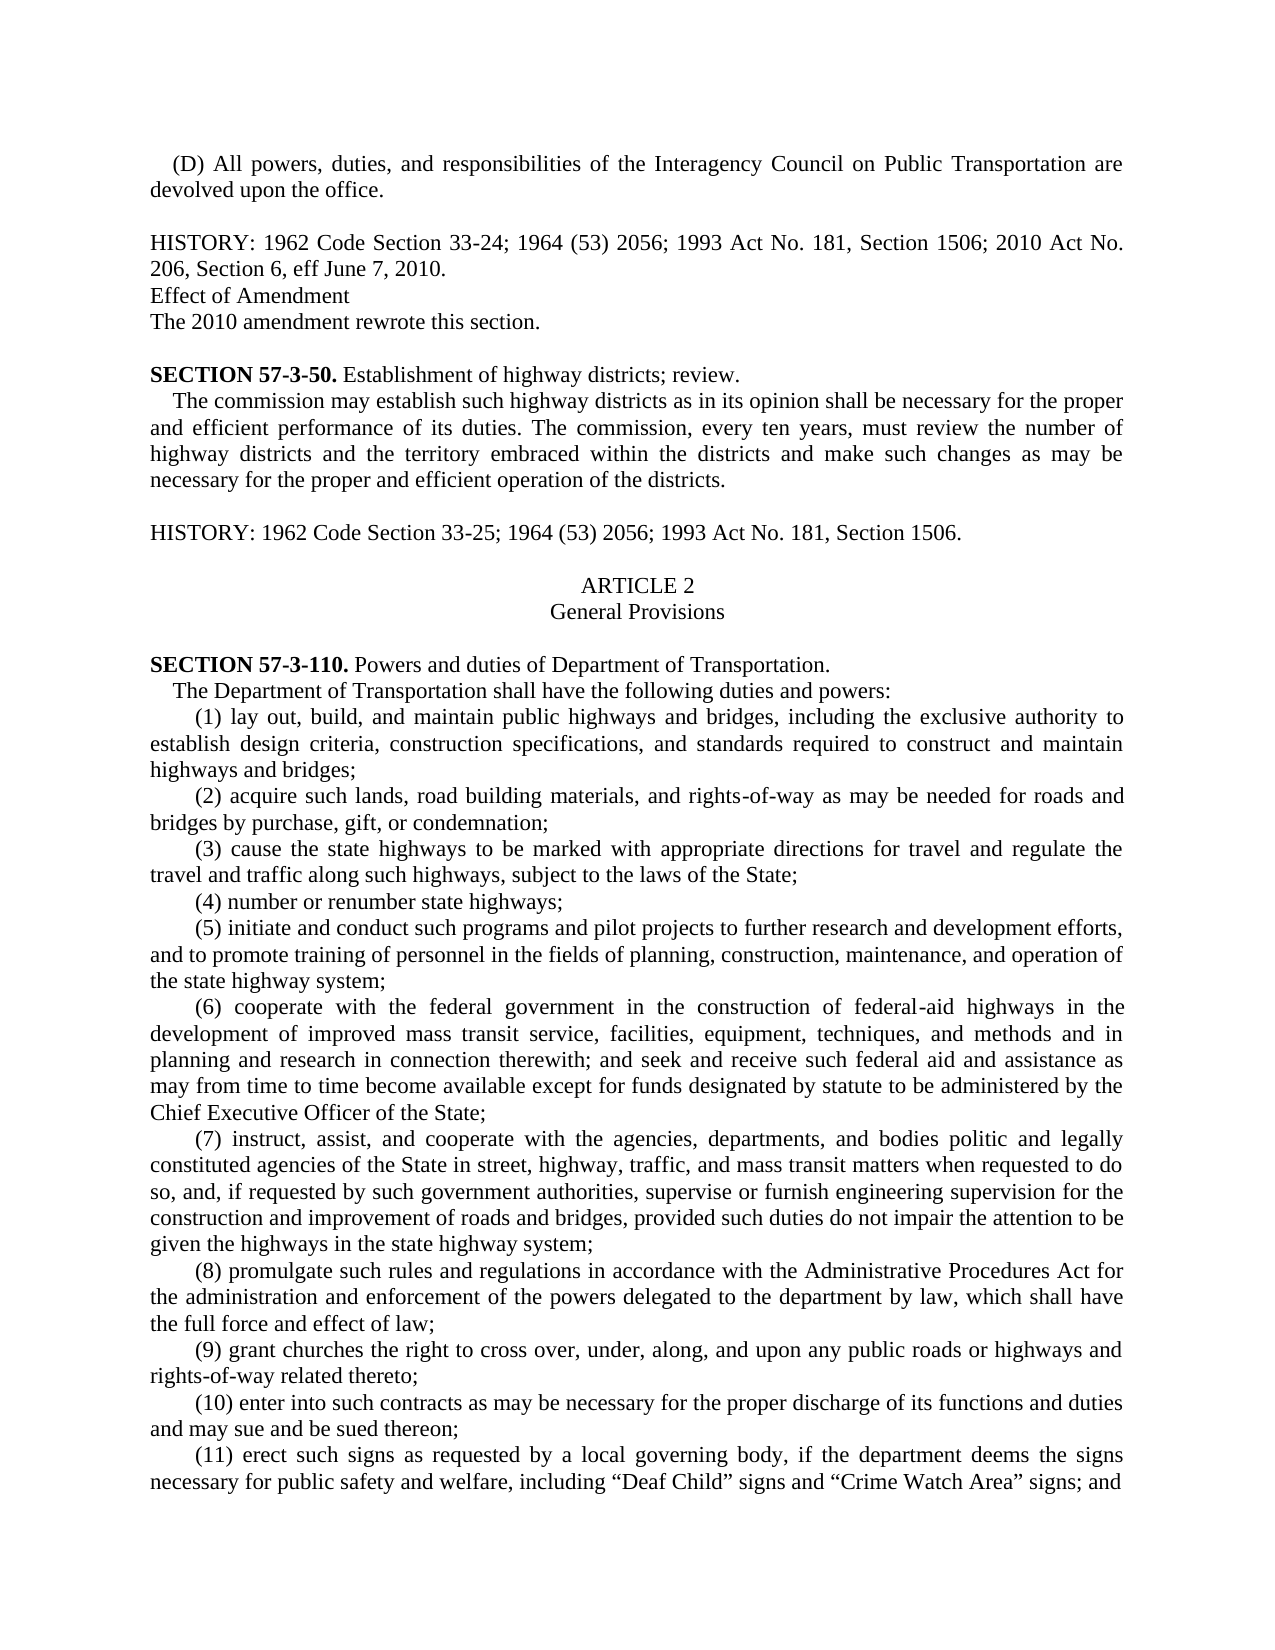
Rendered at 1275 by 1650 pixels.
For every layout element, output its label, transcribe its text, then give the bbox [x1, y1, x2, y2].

text HISTORY: 1962 Code Section 33-24; 1964 (53) 2056; 1993 Act No. 181, Section 1506; 2010 Act No. 206, Section 6, eff June 7, 2010. [150, 229, 1125, 282]
text (1) lay out, build, and maintain public highways and bridges, including the exclusive authority to establish design criteria, construction specifications, and standards required to construct and maintain highways and bridges; [150, 703, 1125, 782]
text The 2010 amendment rewrote this section. [150, 308, 1125, 334]
text Effect of Amendment [150, 282, 1125, 308]
text HISTORY: 1962 Code Section 33-25; 1964 (53) 2056; 1993 Act No. 181, Section 1506. [150, 519, 1125, 545]
text (D) All powers, duties, and responsibilities of the Interagency Council on Public Transportation are devolved upon the office. [150, 150, 1125, 203]
text (7) instruct, assist, and cooperate with the agencies, departments, and bodies politic and legally constituted agencies of the State in street, highway, traffic, and mass transit matters when requested to do so, and, if requested by such government authorities, supervise or furnish engineering supervision for the construction and improvement of roads and bridges, provided such duties do not impair the attention to be given the highways in the state highway system; [150, 1125, 1125, 1257]
text The commission may establish such highway districts as in its opinion shall be necessary for the proper and efficient performance of its duties. The commission, every ten years, must review the number of highway districts and the territory embraced within the districts and make such changes as may be necessary for the proper and efficient operation of the districts. [150, 387, 1125, 493]
text (8) promulgate such rules and regulations in accordance with the Administrative Procedures Act for the administration and enforcement of the powers delegated to the department by law, which shall have the full force and effect of law; [150, 1257, 1125, 1336]
text (11) erect such signs as requested by a local governing body, if the department deems the signs necessary for public safety and welfare, including “Deaf Child” signs and “Crime Watch Area” signs; and [150, 1441, 1125, 1494]
text SECTION 57-3-110. Powers and duties of Department of Transportation. [150, 651, 1125, 677]
text (3) cause the state highways to be marked with appropriate directions for travel and regulate the travel and traffic along such highways, subject to the laws of the State; [150, 835, 1125, 888]
text (9) grant churches the right to cross over, under, along, and upon any public roads or highways and rights-of-way related thereto; [150, 1336, 1125, 1389]
text General Provisions [150, 598, 1125, 624]
text (6) cooperate with the federal government in the construction of federal-aid highways in the development of improved mass transit service, facilities, equipment, techniques, and methods and in planning and research in connection therewith; and seek and receive such federal aid and assistance as may from time to time become available except for funds designated by statute to be administered by the Chief Executive Officer of the State; [150, 993, 1125, 1125]
text (2) acquire such lands, road building materials, and rights-of-way as may be needed for roads and bridges by purchase, gift, or condemnation; [150, 782, 1125, 835]
text (5) initiate and conduct such programs and pilot projects to further research and development efforts, and to promote training of personnel in the fields of planning, construction, maintenance, and operation of the state highway system; [150, 914, 1125, 993]
text (10) enter into such contracts as may be necessary for the proper discharge of its functions and duties and may sue and be sued thereon; [150, 1389, 1125, 1441]
text ARTICLE 2 [150, 572, 1125, 598]
text The Department of Transportation shall have the following duties and powers: [150, 677, 1125, 703]
text SECTION 57-3-50. Establishment of highway districts; review. [150, 361, 1125, 387]
text (4) number or renumber state highways; [150, 888, 1125, 914]
